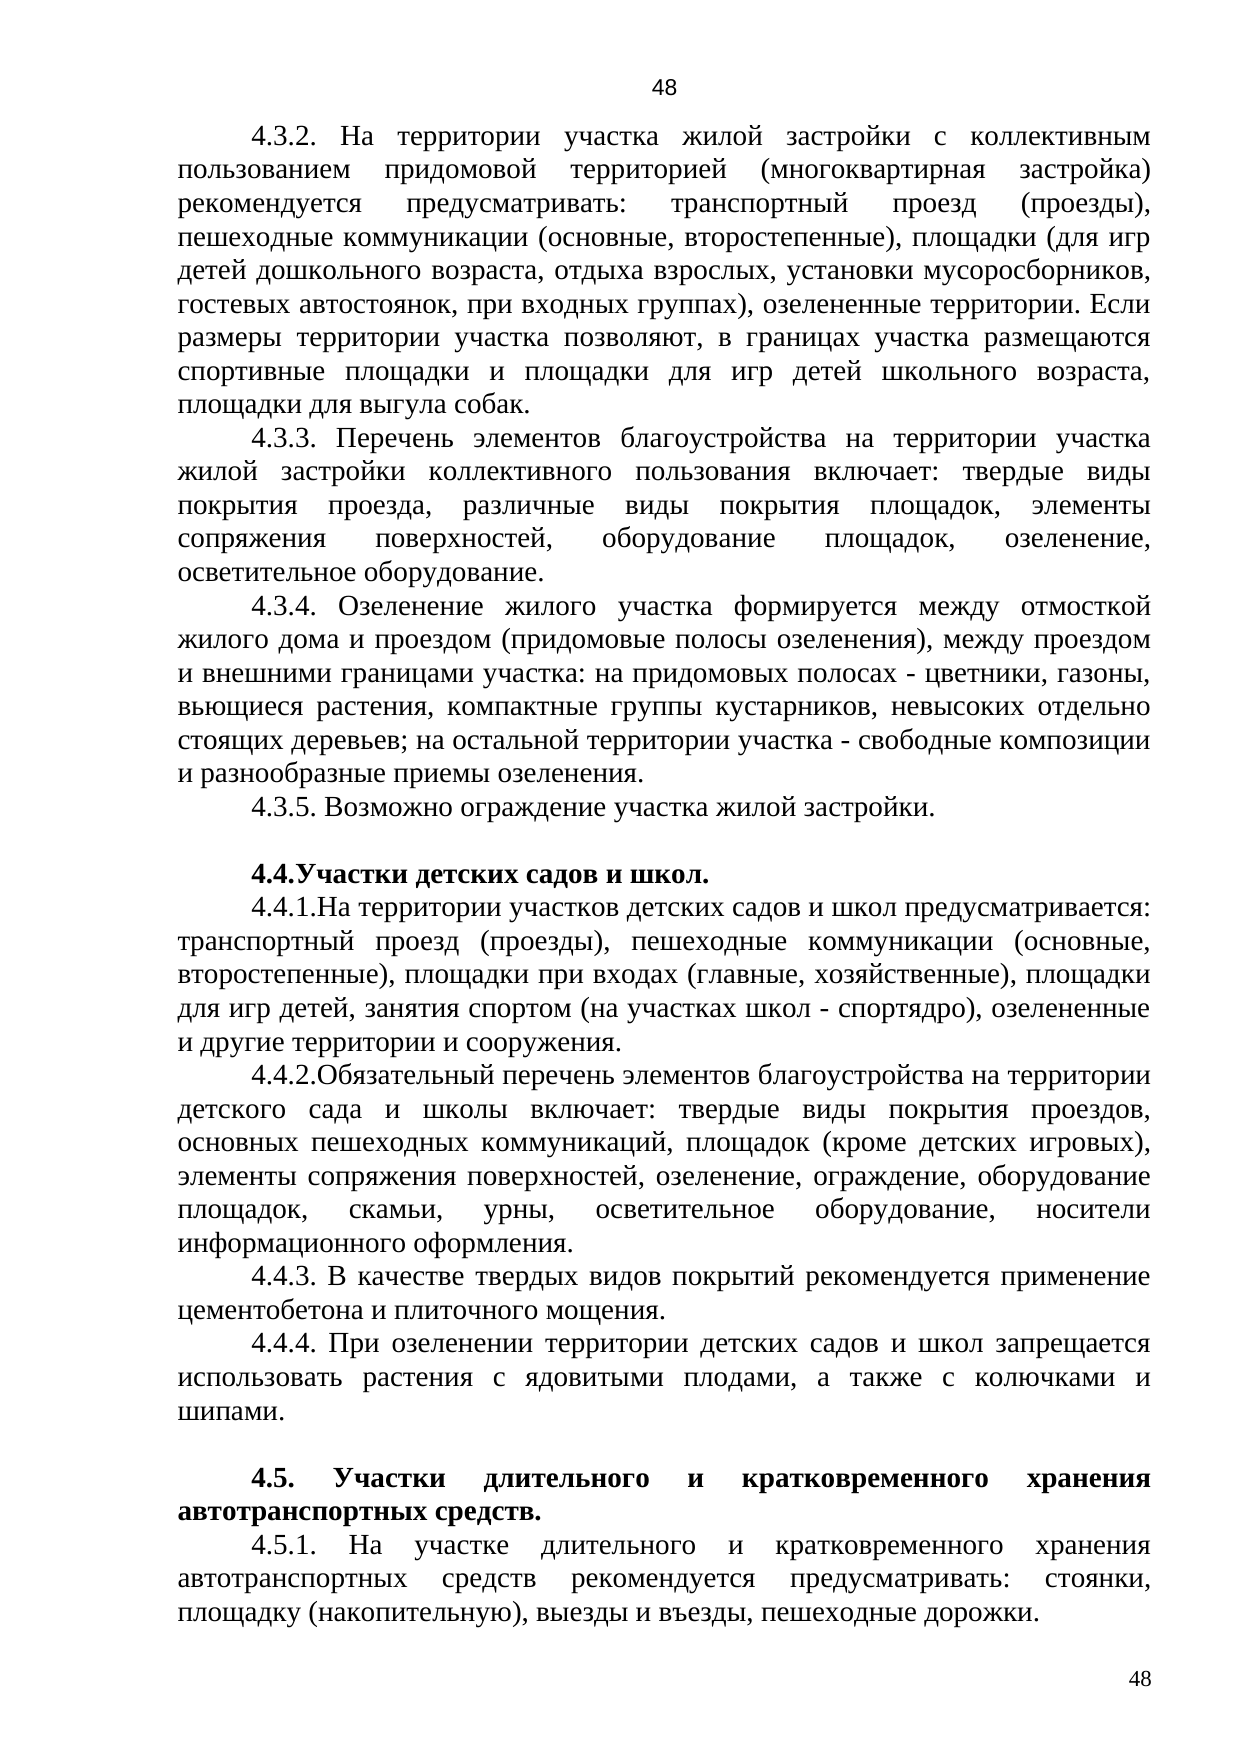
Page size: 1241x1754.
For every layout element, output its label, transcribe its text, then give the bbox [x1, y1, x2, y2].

text 4.4.3. В качестве твердых видов покрытий рекомендуется применение цементобетона и плиточного мощения. [177, 1258, 1152, 1326]
text 4.3.4. Озеленение жилого участка формируется между отмосткой жилого дома и проездом (придомовые полосы озеленения), между проездом и внешними границами участка: на придомовых полосах - цветники, газоны, вьющиеся растения, компактные группы кустарников, невысоких отдельно стоящих деревьев; на остальной территории участка - свободные композиции и разнообразные приемы озеленения. [177, 588, 1152, 789]
text 4.3.5. Возможно ограждение участка жилой застройки. [177, 789, 1152, 822]
text 4.4.Участки детских садов и школ. [177, 856, 1152, 889]
text 4.5.1. На участке длительного и кратковременного хранения автотранспортных средств рекомендуется предусматривать: стоянки, площадку (накопительную), выезды и въезды, пешеходные дорожки. [177, 1527, 1152, 1627]
text 4.3.3. Перечень элементов благоустройства на территории участка жилой застройки коллективного пользования включает: твердые виды покрытия проезда, различные виды покрытия площадок, элементы сопряжения поверхностей, оборудование площадок, озеленение, осветительное оборудование. [177, 420, 1152, 588]
text 4.4.4. При озеленении территории детских садов и школ запрещается использовать растения с ядовитыми плодами, а также с колючками и шипами. [177, 1326, 1152, 1426]
text 4.4.1.На территории участков детских садов и школ предусматривается: транспортный проезд (проезды), пешеходные коммуникации (основные, второстепенные), площадки при входах (главные, хозяйственные), площадки для игр детей, занятия спортом (на участках школ - спортядро), озелененные и другие территории и сооружения. [177, 889, 1152, 1057]
text 4.4.2.Обязательный перечень элементов благоустройства на территории детского сада и школы включает: твердые виды покрытия проездов, основных пешеходных коммуникаций, площадок (кроме детских игровых), элементы сопряжения поверхностей, озеленение, ограждение, оборудование площадок, скамьи, урны, осветительное оборудование, носители информационного оформления. [177, 1057, 1152, 1258]
text 4.5. Участки длительного и кратковременного хранения автотранспортных средств. [177, 1460, 1152, 1527]
text 4.3.2. На территории участка жилой застройки с коллективным пользованием придомовой территорией (многоквартирная застройка) рекомендуется предусматривать: транспортный проезд (проезды), пешеходные коммуникации (основные, второстепенные), площадки (для игр детей дошкольного возраста, отдыха взрослых, установки мусоросборников, гостевых автостоянок, при входных группах), озелененные территории. Если размеры территории участка позволяют, в границах участка размещаются спортивные площадки и площадки для игр детей школьного возраста, площадки для выгула собак. [177, 118, 1152, 420]
